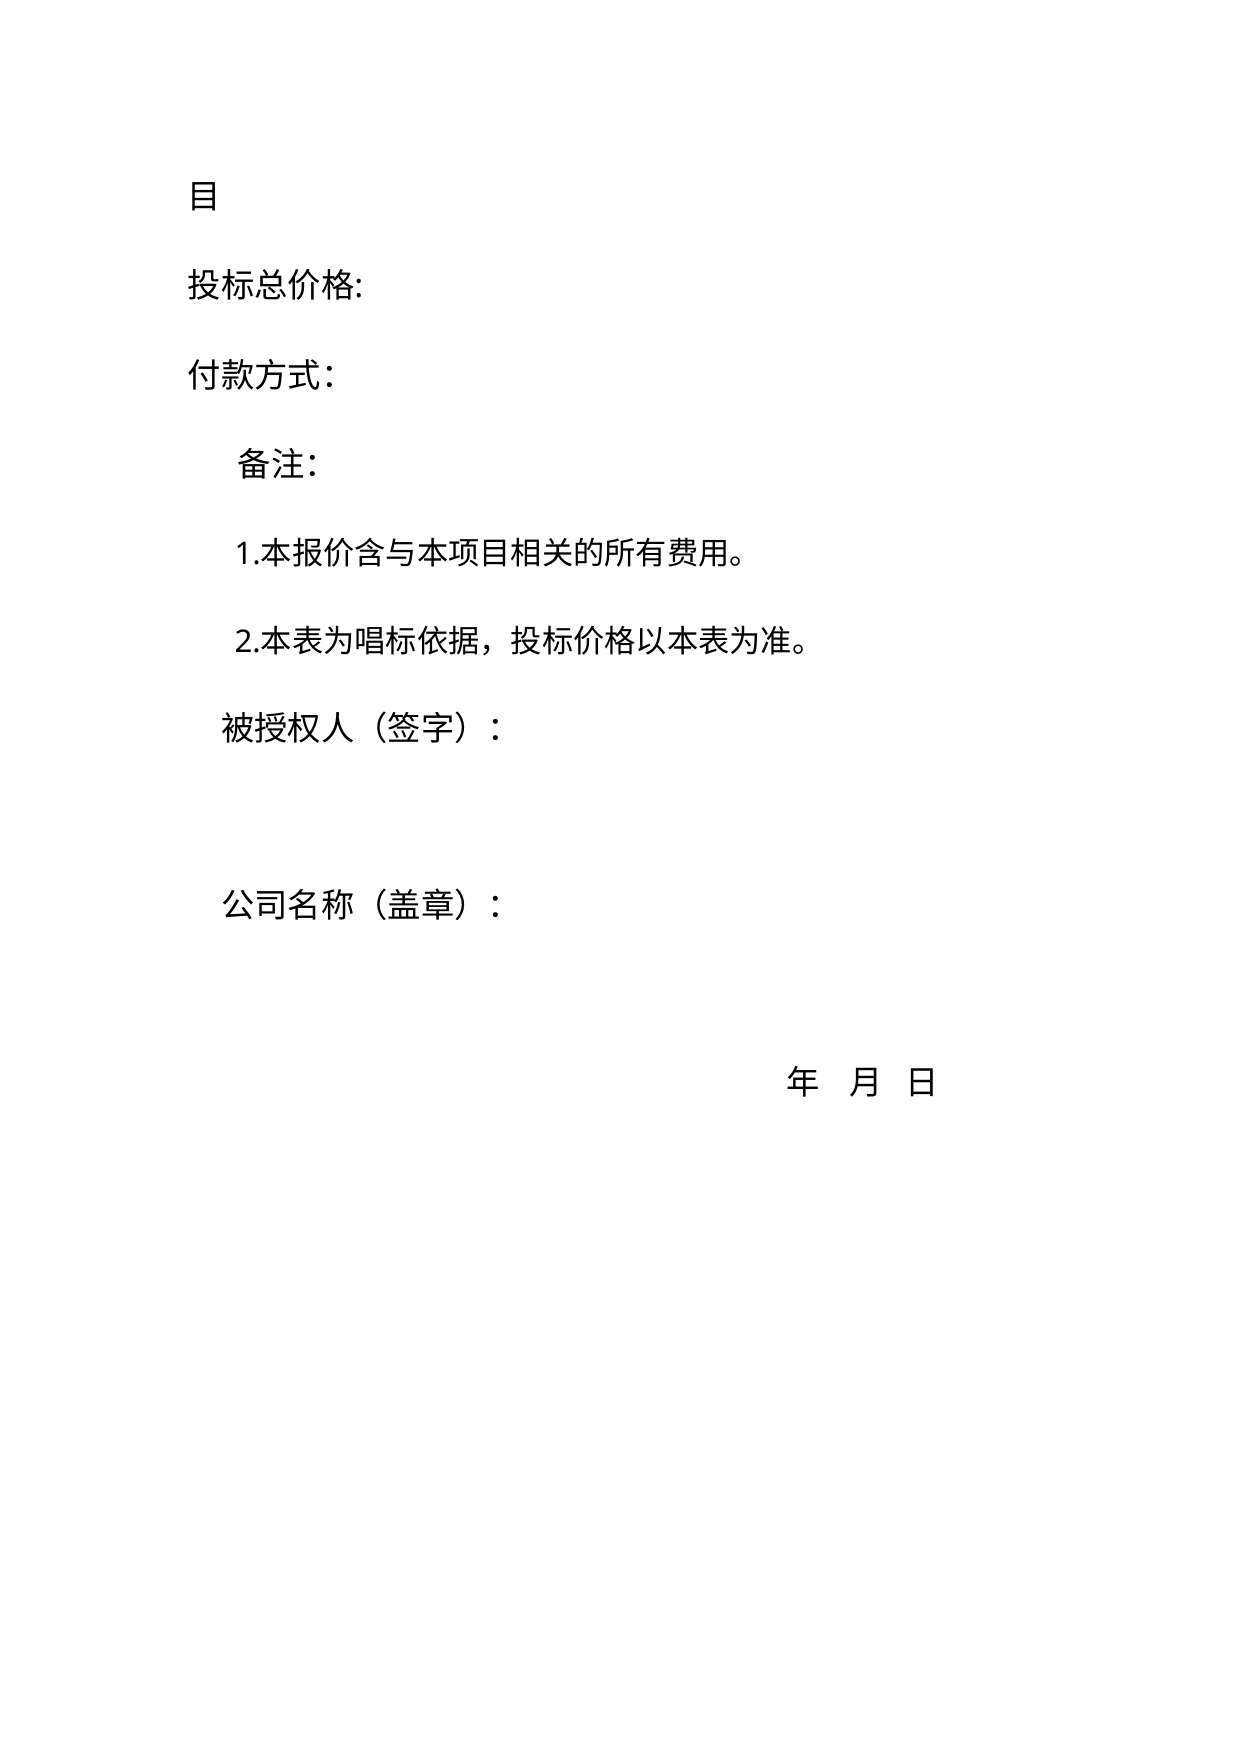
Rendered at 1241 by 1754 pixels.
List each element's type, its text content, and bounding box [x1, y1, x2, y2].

text 被授权人（签字）： [187, 694, 1053, 759]
text 付款方式： [187, 340, 1053, 405]
text 备注： [187, 429, 1053, 494]
text 2.本表为唱标依据，投标价格以本表为准。 [187, 606, 1053, 671]
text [187, 162, 1053, 227]
text 投标总价格: [187, 251, 1053, 316]
text 公司名称（盖章）： [187, 871, 1053, 936]
text 1.本报价含与本项目相关的所有费用。 [187, 518, 1053, 583]
text 年 月 日 [187, 1047, 1053, 1112]
